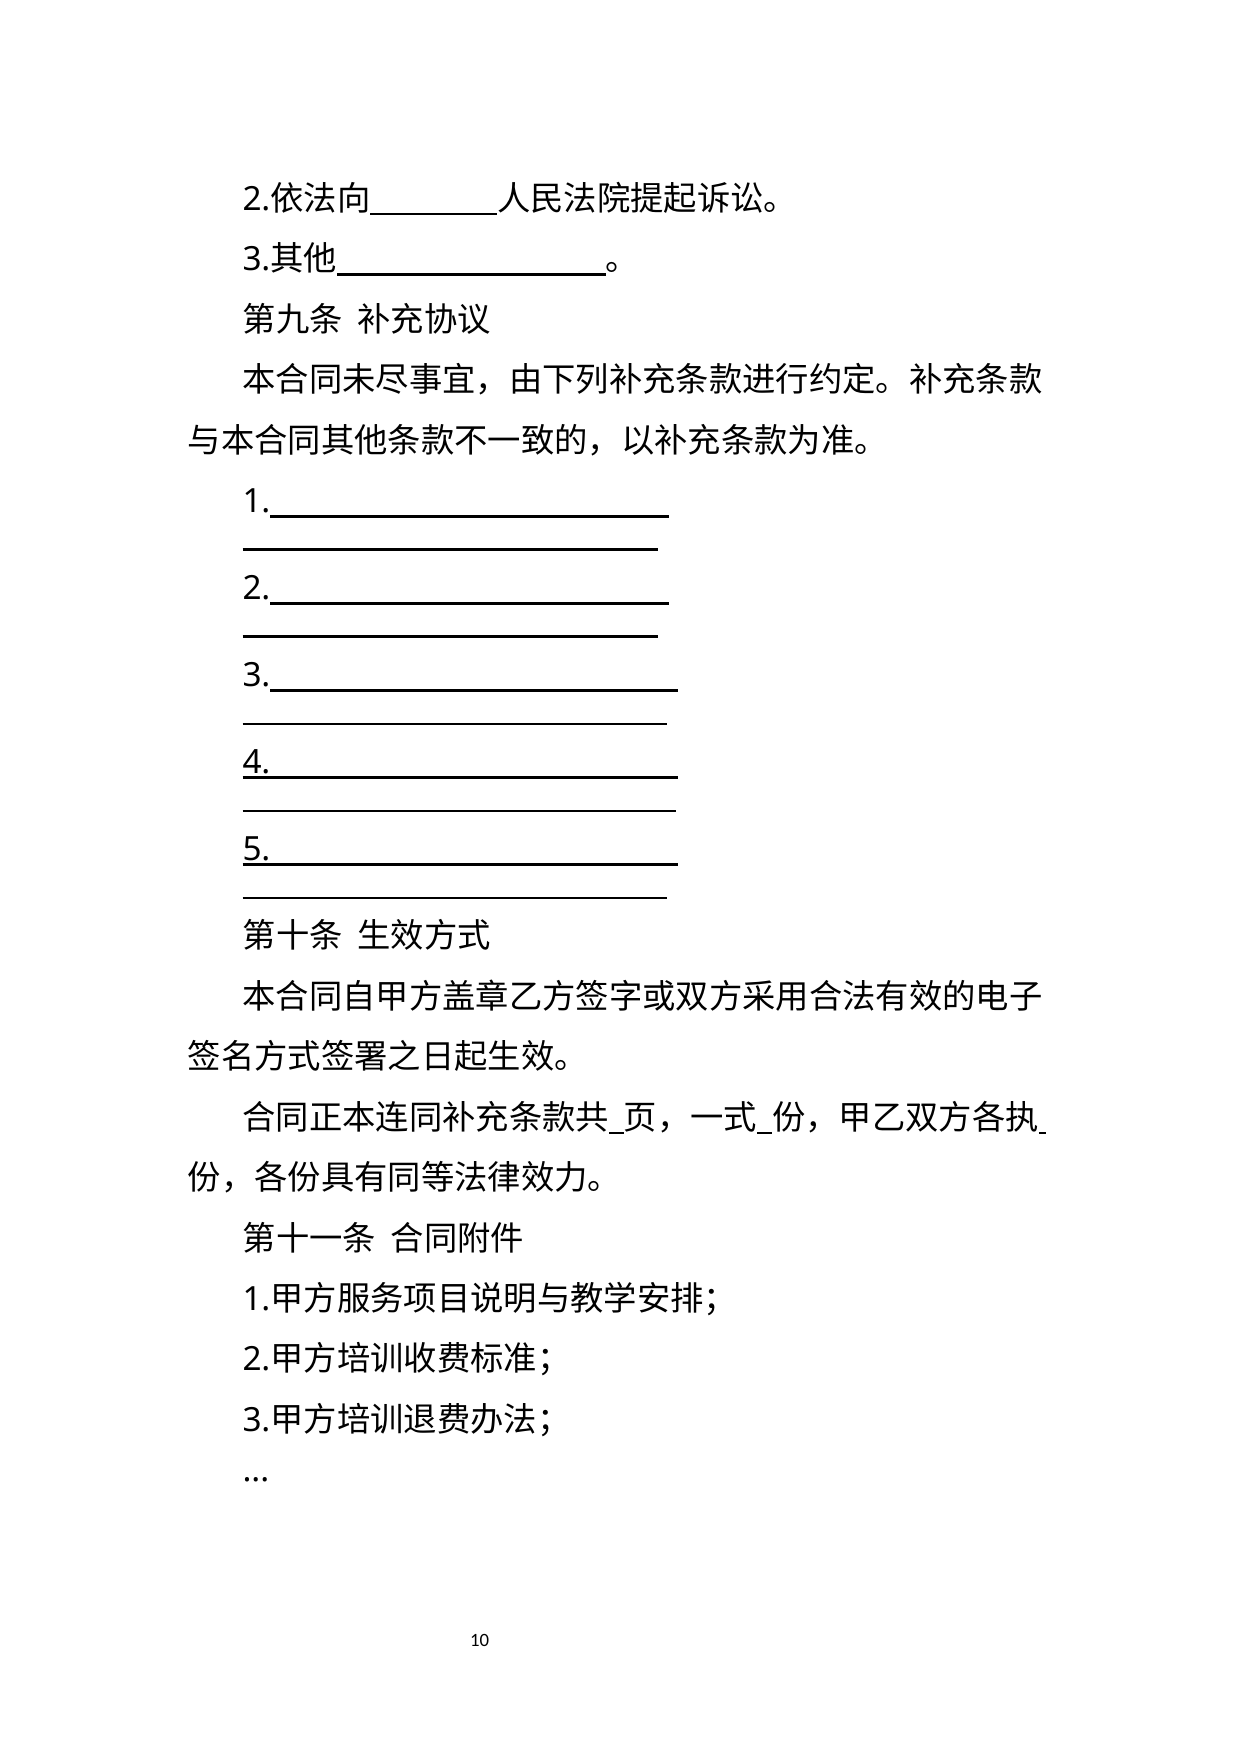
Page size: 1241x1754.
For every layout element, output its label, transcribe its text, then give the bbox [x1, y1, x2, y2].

text 2.甲方培训收费标准； [187, 1322, 1053, 1383]
text 第九条 补充协议 [187, 283, 1053, 343]
text 合同正本连同补充条款共 页，一式 份，甲乙双方各执 份，各份具有同等法律效力。 [187, 1081, 1053, 1202]
text 4. [187, 725, 1053, 786]
text 2.依法向 人民法院提起诉讼。 [187, 162, 1053, 222]
text ··· [187, 1443, 1053, 1504]
text 5. [187, 812, 1053, 873]
text 3.甲方培训退费办法； [187, 1383, 1053, 1443]
text 本合同自甲方盖章乙方签字或双方采用合法有效的电子签名方式签署之日起生效。 [187, 960, 1053, 1081]
text 1.甲方服务项目说明与教学安排； [187, 1262, 1053, 1322]
text 3. [187, 638, 1053, 699]
text 2. [187, 551, 1053, 612]
text 3.其他 。 [187, 222, 1053, 283]
text 1. [187, 464, 1053, 524]
text 第十一条 合同附件 [187, 1202, 1053, 1262]
text 本合同未尽事宜，由下列补充条款进行约定。补充条款与本合同其他条款不一致的，以补充条款为准。 [187, 343, 1053, 464]
text 第十条 生效方式 [187, 899, 1053, 960]
